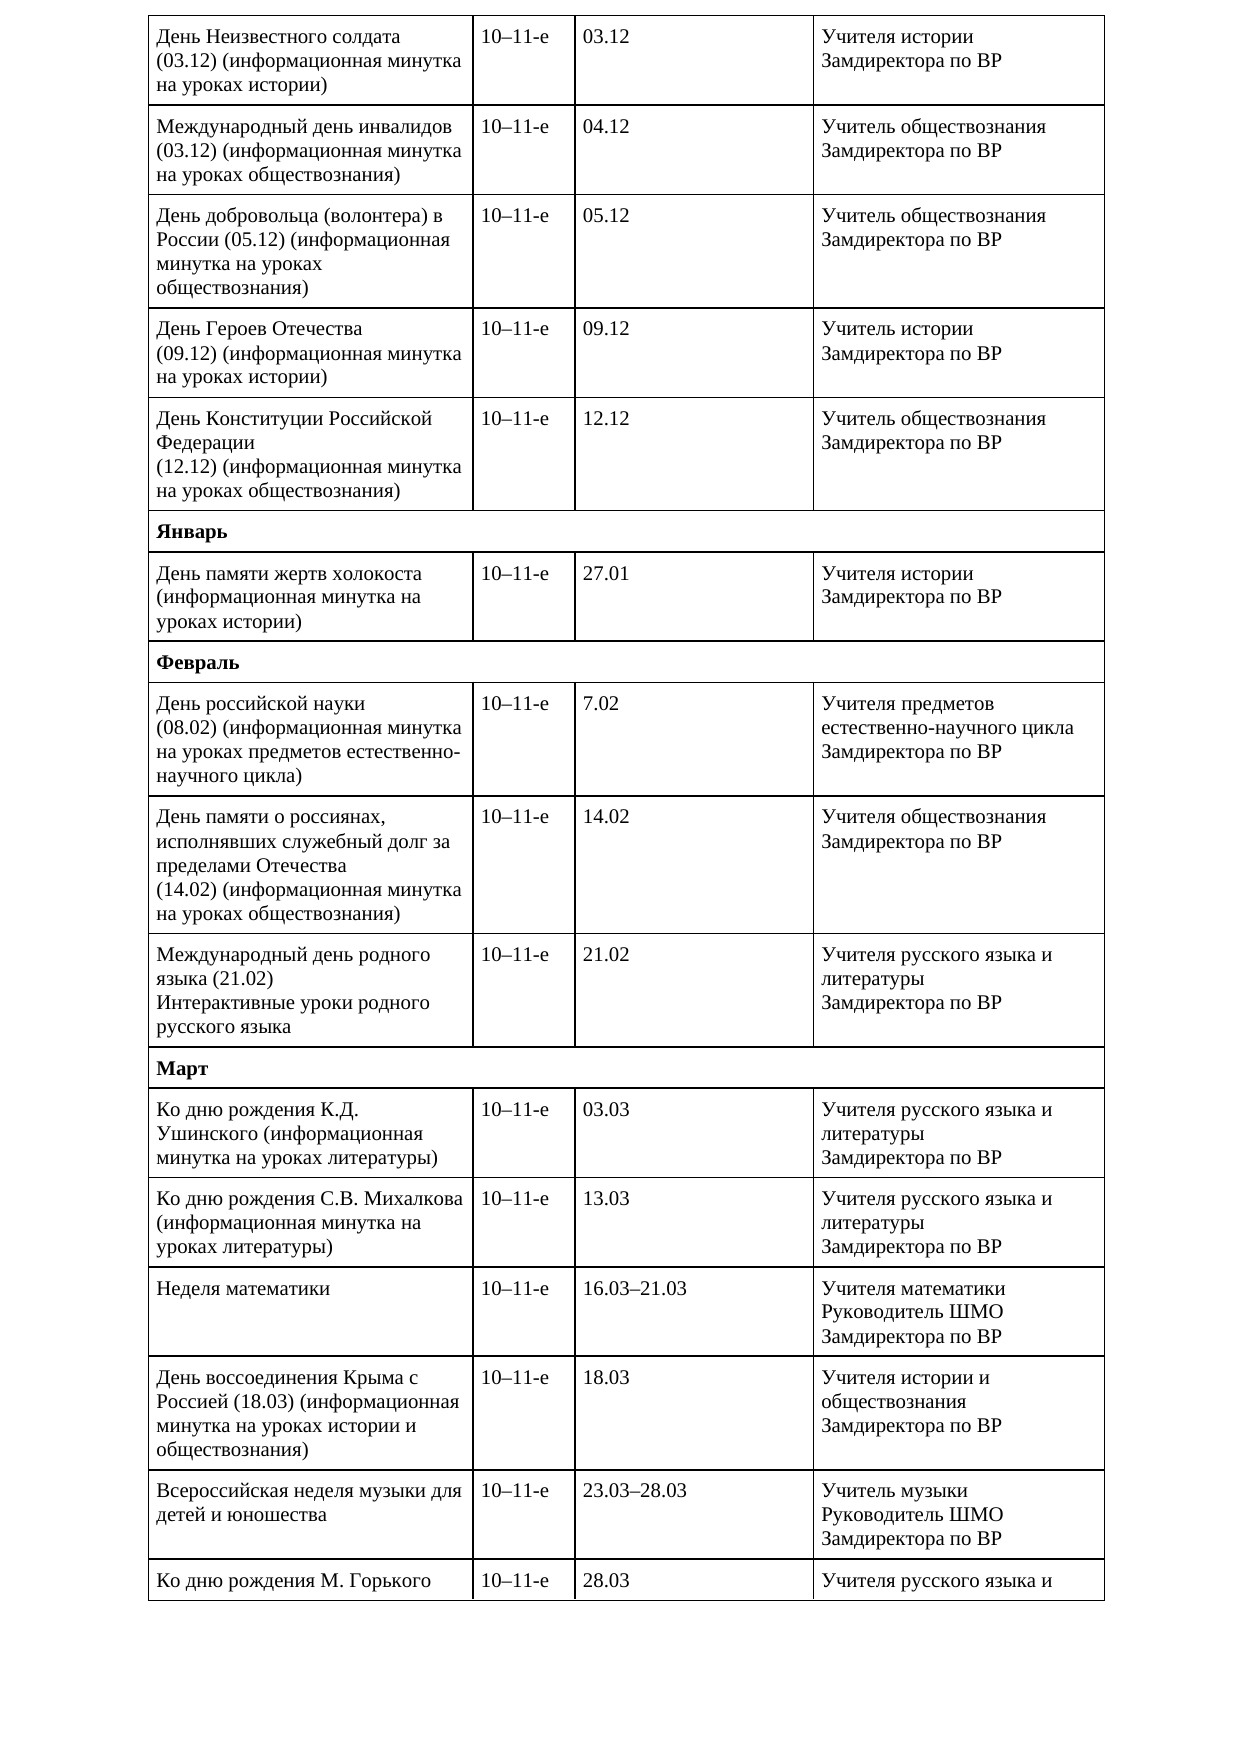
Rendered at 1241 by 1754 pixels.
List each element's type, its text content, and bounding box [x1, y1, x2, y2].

table_cell Учителя обществознания Замдиректора по ВР [814, 797, 1104, 933]
table_cell Учителя истории Замдиректора по ВР [814, 553, 1104, 640]
table_cell Неделя математики [149, 1268, 472, 1355]
table_cell 03.03 [576, 1089, 813, 1177]
table_cell 23.03–28.03 [576, 1471, 813, 1558]
table_cell Учитель обществознания Замдиректора по ВР [814, 106, 1104, 193]
table_cell 10–11-е [474, 1471, 574, 1558]
table_cell 09.12 [576, 309, 813, 396]
table_cell 10–11-е [474, 1560, 574, 1599]
table_cell 7.02 [576, 683, 813, 795]
table_cell Учителя истории Замдиректора по ВР [814, 16, 1104, 104]
table_cell Учитель обществознания Замдиректора по ВР [814, 398, 1104, 510]
table_cell 18.03 [576, 1357, 813, 1469]
table_cell День воссоединения Крыма с Россией (18.03) (информационная минутка на уроках истории и обществознания) [149, 1357, 472, 1469]
table_cell 13.03 [576, 1178, 813, 1266]
table_cell 10–11-е [474, 1357, 574, 1469]
table_cell Учителя истории и обществознания Замдиректора по ВР [814, 1357, 1104, 1469]
table_cell 04.12 [576, 106, 813, 193]
table_cell 10–11-е [474, 797, 574, 933]
table_cell 21.02 [576, 934, 813, 1046]
table_cell День Неизвестного солдата (03.12) (информационная минутка на уроках истории) [149, 16, 472, 104]
table_cell 10–11-е [474, 934, 574, 1046]
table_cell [149, 1560, 472, 1599]
table_cell Международный день инвалидов (03.12) (информационная минутка на уроках обществознания) [149, 106, 472, 193]
table_cell 28.03 [576, 1560, 813, 1599]
table_cell Ко дню рождения К.Д. Ушинского (информационная минутка на уроках литературы) [149, 1089, 472, 1177]
table_cell 10–11-е [474, 683, 574, 795]
table_cell 16.03–21.03 [576, 1268, 813, 1355]
table_cell Учителя русского языка и литературы Замдиректора по ВР [814, 1178, 1104, 1266]
table_cell День добровольца (волонтера) в России (05.12) (информационная минутка на уроках обществознания) [149, 195, 472, 307]
table_cell 10–11-е [474, 398, 574, 510]
table_cell Учителя математики Руководитель ШМО Замдиректора по ВР [814, 1268, 1104, 1355]
table_cell Учителя русского языка и литературы Замдиректора по ВР [814, 1089, 1104, 1177]
table_cell День памяти о россиянах, исполнявших служебный долг за пределами Отечества (14.02) (информационная минутка на уроках обществознания) [149, 797, 472, 933]
table_cell 10–11-е [474, 195, 574, 307]
table_cell Ко дню рождения С.В. Михалкова (информационная минутка на уроках литературы) [149, 1178, 472, 1266]
table_cell 10–11-е [474, 1089, 574, 1177]
table_cell 10–11-е [474, 16, 574, 104]
table_cell 10–11-е [474, 106, 574, 193]
table_cell 05.12 [576, 195, 813, 307]
table_cell Март [149, 1048, 1104, 1087]
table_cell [814, 1560, 1104, 1599]
table_cell Учителя русского языка и литературы Замдиректора по ВР [814, 934, 1104, 1046]
table_cell Учитель обществознания Замдиректора по ВР [814, 195, 1104, 307]
table_cell 10–11-е [474, 309, 574, 396]
table_cell 10–11-е [474, 1178, 574, 1266]
table_cell Январь [149, 511, 1104, 551]
table_cell День памяти жертв холокоста (информационная минутка на уроках истории) [149, 553, 472, 640]
table_cell 10–11-е [474, 553, 574, 640]
table_cell Учитель музыки Руководитель ШМО Замдиректора по ВР [814, 1471, 1104, 1558]
table_cell Международный день родного языка (21.02) Интерактивные уроки родного русского языка [149, 934, 472, 1046]
table_cell Учитель истории Замдиректора по ВР [814, 309, 1104, 396]
table_cell День Героев Отечества (09.12) (информационная минутка на уроках истории) [149, 309, 472, 396]
table_cell 10–11-е [474, 1268, 574, 1355]
table_cell 27.01 [576, 553, 813, 640]
table_cell Учителя предметов естественно-научного цикла Замдиректора по ВР [814, 683, 1104, 795]
table_cell 03.12 [576, 16, 813, 104]
table_cell Всероссийская неделя музыки для детей и юношества [149, 1471, 472, 1558]
table_cell День Конституции Российской Федерации (12.12) (информационная минутка на уроках обществознания) [149, 398, 472, 510]
table_cell Февраль [149, 642, 1104, 682]
table_cell 12.12 [576, 398, 813, 510]
table_cell 14.02 [576, 797, 813, 933]
table_cell День российской науки (08.02) (информационная минутка на уроках предметов естественно-научного цикла) [149, 683, 472, 795]
